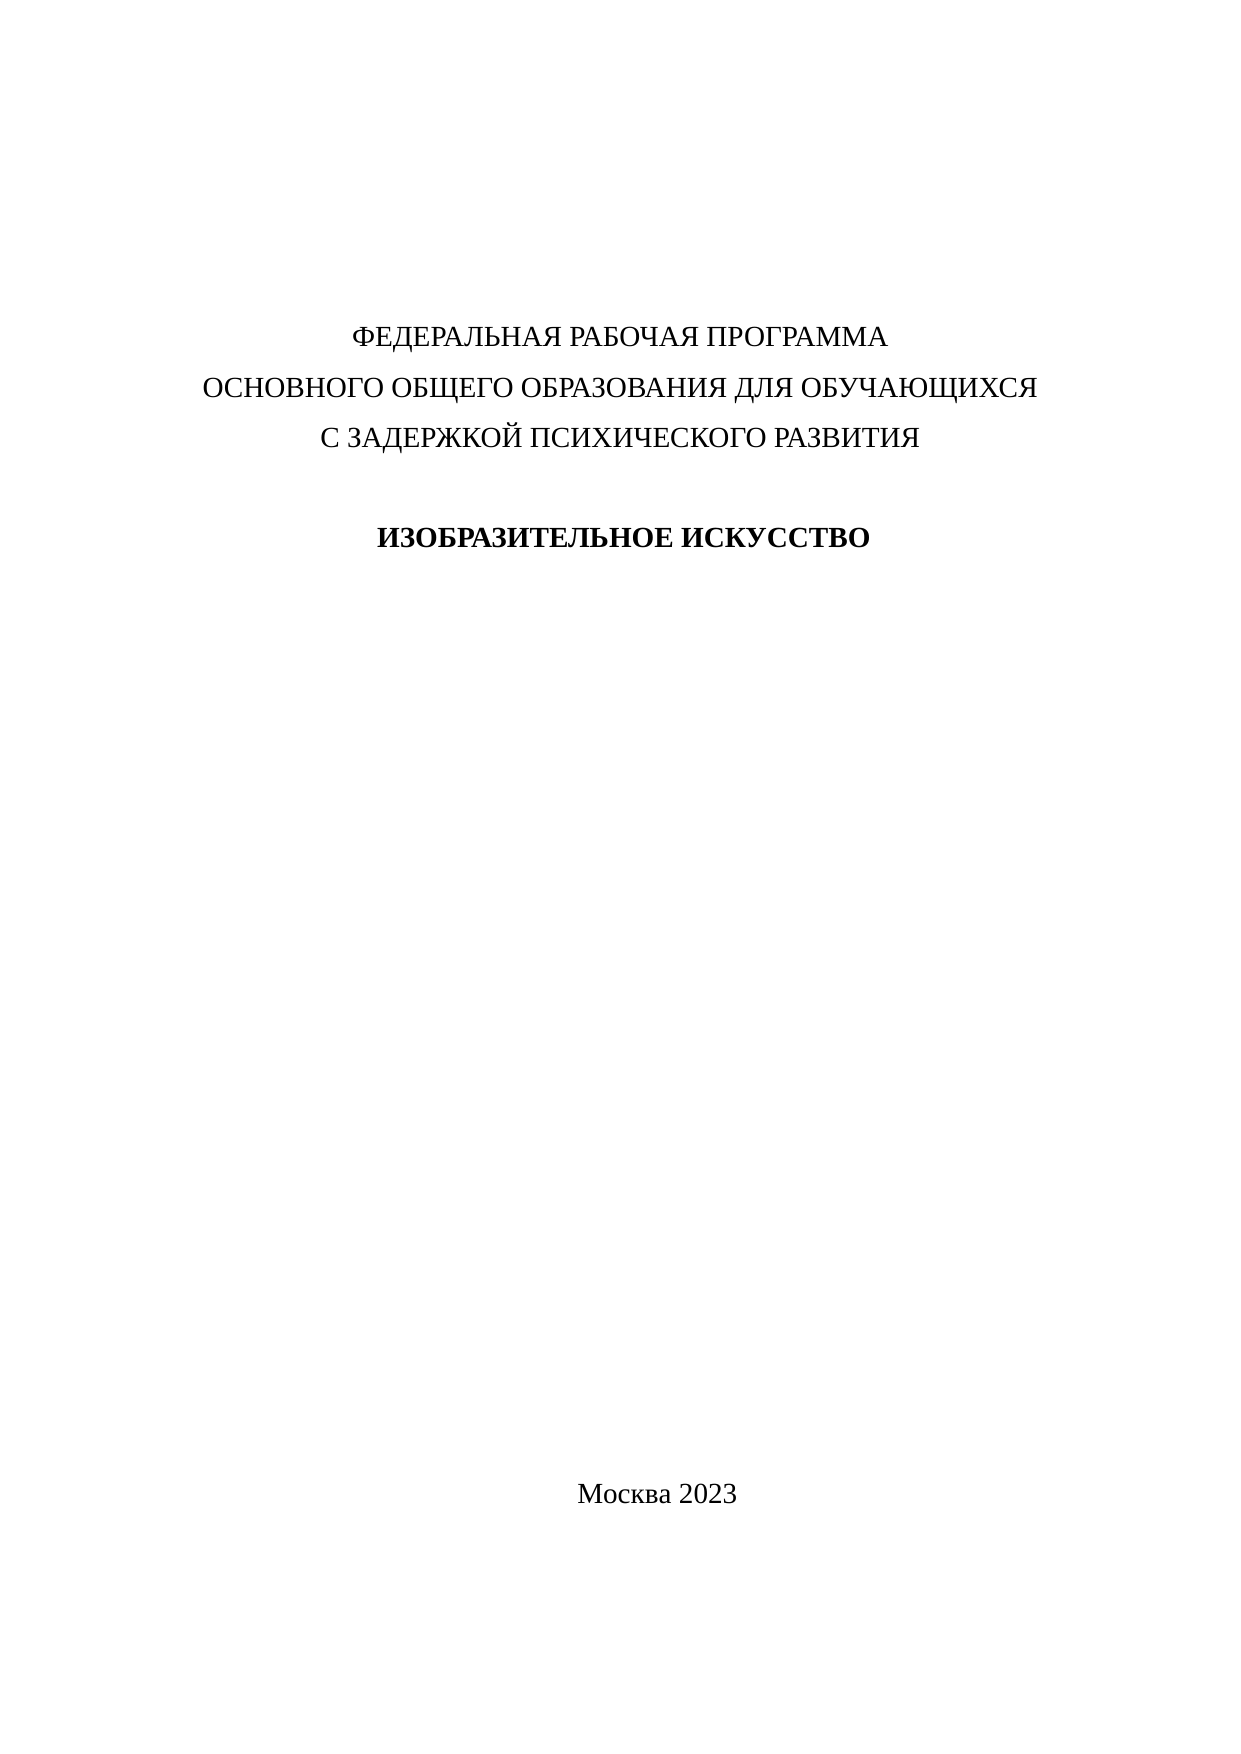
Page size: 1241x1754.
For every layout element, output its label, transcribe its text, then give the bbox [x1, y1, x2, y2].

text ФЕДЕРАЛЬНАЯ РАБОЧАЯ ПРОГРАММА [118, 319, 1122, 353]
text ОСНОВНОГО ОБЩЕГО ОБРАЗОВАНИЯ ДЛЯ ОБУЧАЮЩИХСЯ [118, 370, 1122, 403]
text Москва 2023 [118, 1477, 1122, 1510]
text ИЗОБРАЗИТЕЛЬНОЕ ИСКУССТВО [118, 521, 1122, 554]
text С ЗАДЕРЖКОЙ ПСИХИЧЕСКОГО РАЗВИТИЯ [118, 420, 1122, 453]
